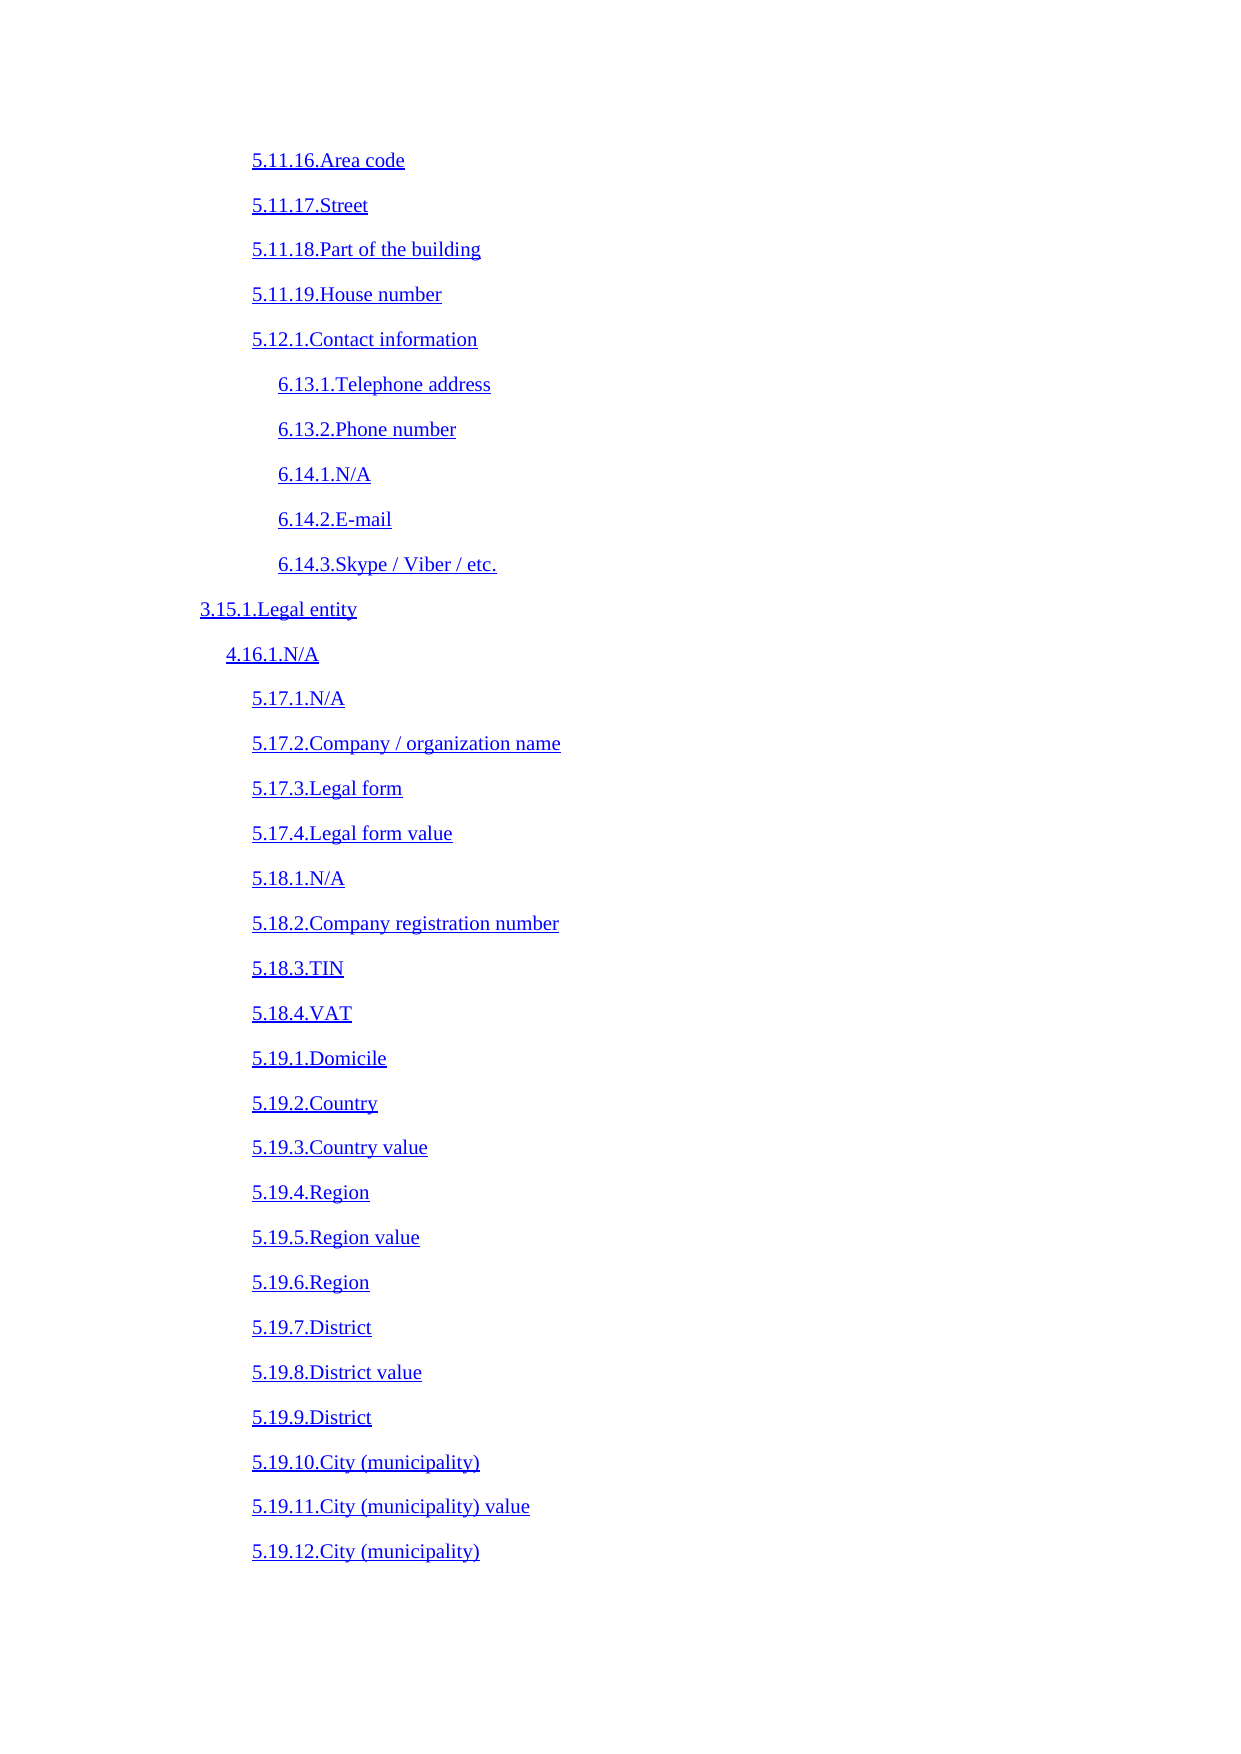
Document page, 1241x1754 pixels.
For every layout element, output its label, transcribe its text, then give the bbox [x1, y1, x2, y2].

text 5.18.3.TIN [148, 956, 1093, 980]
text 6.13.1.Telephone address [148, 372, 1093, 396]
text 5.11.18.Part of the building [148, 237, 1093, 261]
text 5.17.2.Company / organization name [148, 731, 1093, 755]
text 5.19.3.Country value [148, 1135, 1093, 1159]
text 3.15.1.Legal entity [148, 597, 1093, 621]
text 5.19.7.District [148, 1315, 1093, 1339]
text 5.11.16.Area code [148, 148, 1093, 172]
text 6.13.2.Phone number [148, 417, 1093, 441]
text 5.19.5.Region value [148, 1225, 1093, 1249]
text 5.18.1.N/A [148, 866, 1093, 890]
text 5.11.17.Street [148, 192, 1093, 217]
text 5.19.8.District value [148, 1360, 1093, 1384]
text 6.14.3.Skype / Viber / etc. [148, 552, 1093, 576]
text 5.18.4.VAT [148, 1001, 1093, 1025]
text 5.17.4.Legal form value [148, 821, 1093, 845]
text 5.18.2.Company registration number [148, 911, 1093, 935]
text 5.19.12.City (municipality) [148, 1539, 1093, 1563]
text 5.12.1.Contact information [148, 327, 1093, 351]
text 5.19.9.District [148, 1405, 1093, 1429]
text 5.19.11.City (municipality) value [148, 1494, 1093, 1518]
text 5.19.2.Country [148, 1090, 1093, 1114]
text 5.19.10.City (municipality) [148, 1449, 1093, 1474]
text 5.17.1.N/A [148, 686, 1093, 710]
text 6.14.2.E-mail [148, 507, 1093, 531]
text 5.17.3.Legal form [148, 776, 1093, 800]
text 5.19.1.Domicile [148, 1046, 1093, 1069]
text 5.19.6.Region [148, 1270, 1093, 1294]
text 6.14.1.N/A [148, 462, 1093, 486]
text 5.11.19.House number [148, 282, 1093, 306]
text 5.19.4.Region [148, 1180, 1093, 1204]
text 4.16.1.N/A [148, 641, 1093, 666]
